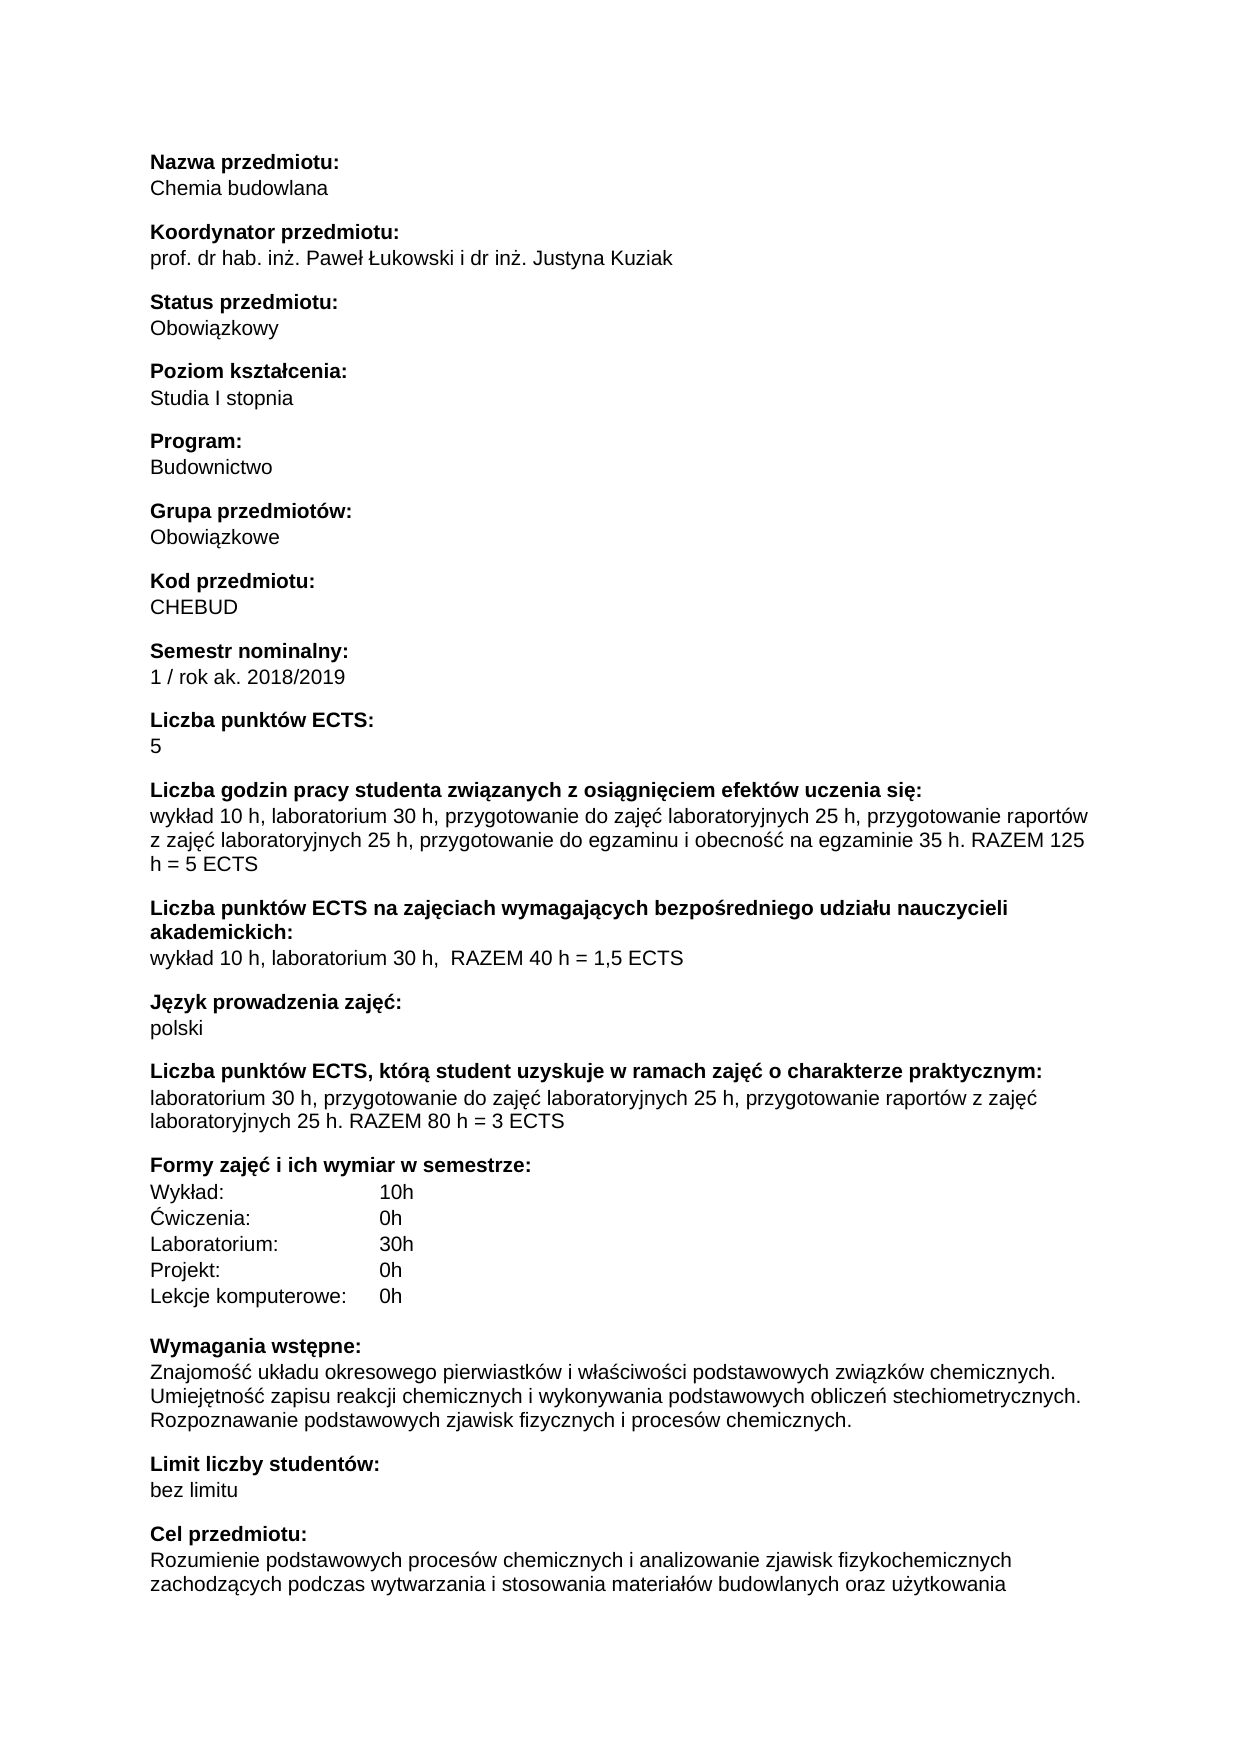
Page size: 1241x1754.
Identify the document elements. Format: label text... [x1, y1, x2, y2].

text Wymagania wstępne: [150, 1334, 1090, 1358]
text bez limitu [150, 1478, 1090, 1502]
text Liczba punktów ECTS na zajęciach wymagających bezpośredniego udziału nauczycieli akademickich: [150, 896, 1090, 944]
text Liczba godzin pracy studenta związanych z osiągnięciem efektów uczenia się: [150, 778, 1090, 802]
text Nazwa przedmiotu: [150, 150, 1090, 174]
text Limit liczby studentów: [150, 1452, 1090, 1476]
text Obowiązkowe [150, 525, 1090, 549]
text Chemia budowlana [150, 176, 1090, 200]
table_header Wykład: [140, 1180, 367, 1204]
table_cell 0h [369, 1282, 597, 1308]
text Liczba punktów ECTS: [150, 708, 1090, 732]
table_cell Projekt: [140, 1258, 367, 1282]
text Język prowadzenia zajęć: [150, 989, 1090, 1013]
text Poziom kształcenia: [150, 359, 1090, 383]
text Studia I stopnia [150, 385, 1090, 409]
text Budownictwo [150, 455, 1090, 479]
text Semestr nominalny: [150, 638, 1090, 662]
table_cell Lekcje komputerowe: [140, 1284, 367, 1308]
text Kod przedmiotu: [150, 569, 1090, 593]
table_cell 30h [369, 1230, 597, 1256]
text wykład 10 h, laboratorium 30 h, RAZEM 40 h = 1,5 ECTS [150, 946, 1090, 970]
text Liczba punktów ECTS, którą student uzyskuje w ramach zajęć o charakterze praktycznym: [150, 1059, 1090, 1083]
text prof. dr hab. inż. Paweł Łukowski i dr inż. Justyna Kuziak [150, 246, 1090, 270]
text Znajomość układu okresowego pierwiastków i właściwości podstawowych związków chemicznych. Umiejętność zapisu reakcji chemicznych i wykonywania podstawowych obliczeń stechiometrycznych. Rozpoznawanie podstawowych zjawisk fizycznych i procesów chemicznych. [150, 1360, 1090, 1432]
table_header 10h [369, 1180, 597, 1204]
text 5 [150, 734, 1090, 758]
table_cell Ćwiczenia: [140, 1206, 367, 1230]
text Koordynator przedmiotu: [150, 220, 1090, 244]
text Formy zajęć i ich wymiar w semestrze: [150, 1153, 1090, 1177]
text Grupa przedmiotów: [150, 499, 1090, 523]
table_cell 0h [369, 1204, 597, 1230]
text wykład 10 h, laboratorium 30 h, przygotowanie do zajęć laboratoryjnych 25 h, przygotowanie raportów z zajęć laboratoryjnych 25 h, przygotowanie do egzaminu i obecność na egzaminie 35 h. RAZEM 125 h = 5 ECTS [150, 804, 1090, 876]
text CHEBUD [150, 595, 1090, 619]
text 1 / rok ak. 2018/2019 [150, 664, 1090, 688]
text laboratorium 30 h, przygotowanie do zajęć laboratoryjnych 25 h, przygotowanie raportów z zajęć laboratoryjnych 25 h. RAZEM 80 h = 3 ECTS [150, 1085, 1090, 1133]
text Program: [150, 429, 1090, 453]
table_cell 0h [369, 1256, 597, 1282]
text polski [150, 1016, 1090, 1039]
text Status przedmiotu: [150, 289, 1090, 313]
text Cel przedmiotu: [150, 1521, 1090, 1545]
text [150, 1547, 1090, 1595]
text Obowiązkowy [150, 316, 1090, 339]
table_cell Laboratorium: [140, 1232, 367, 1256]
